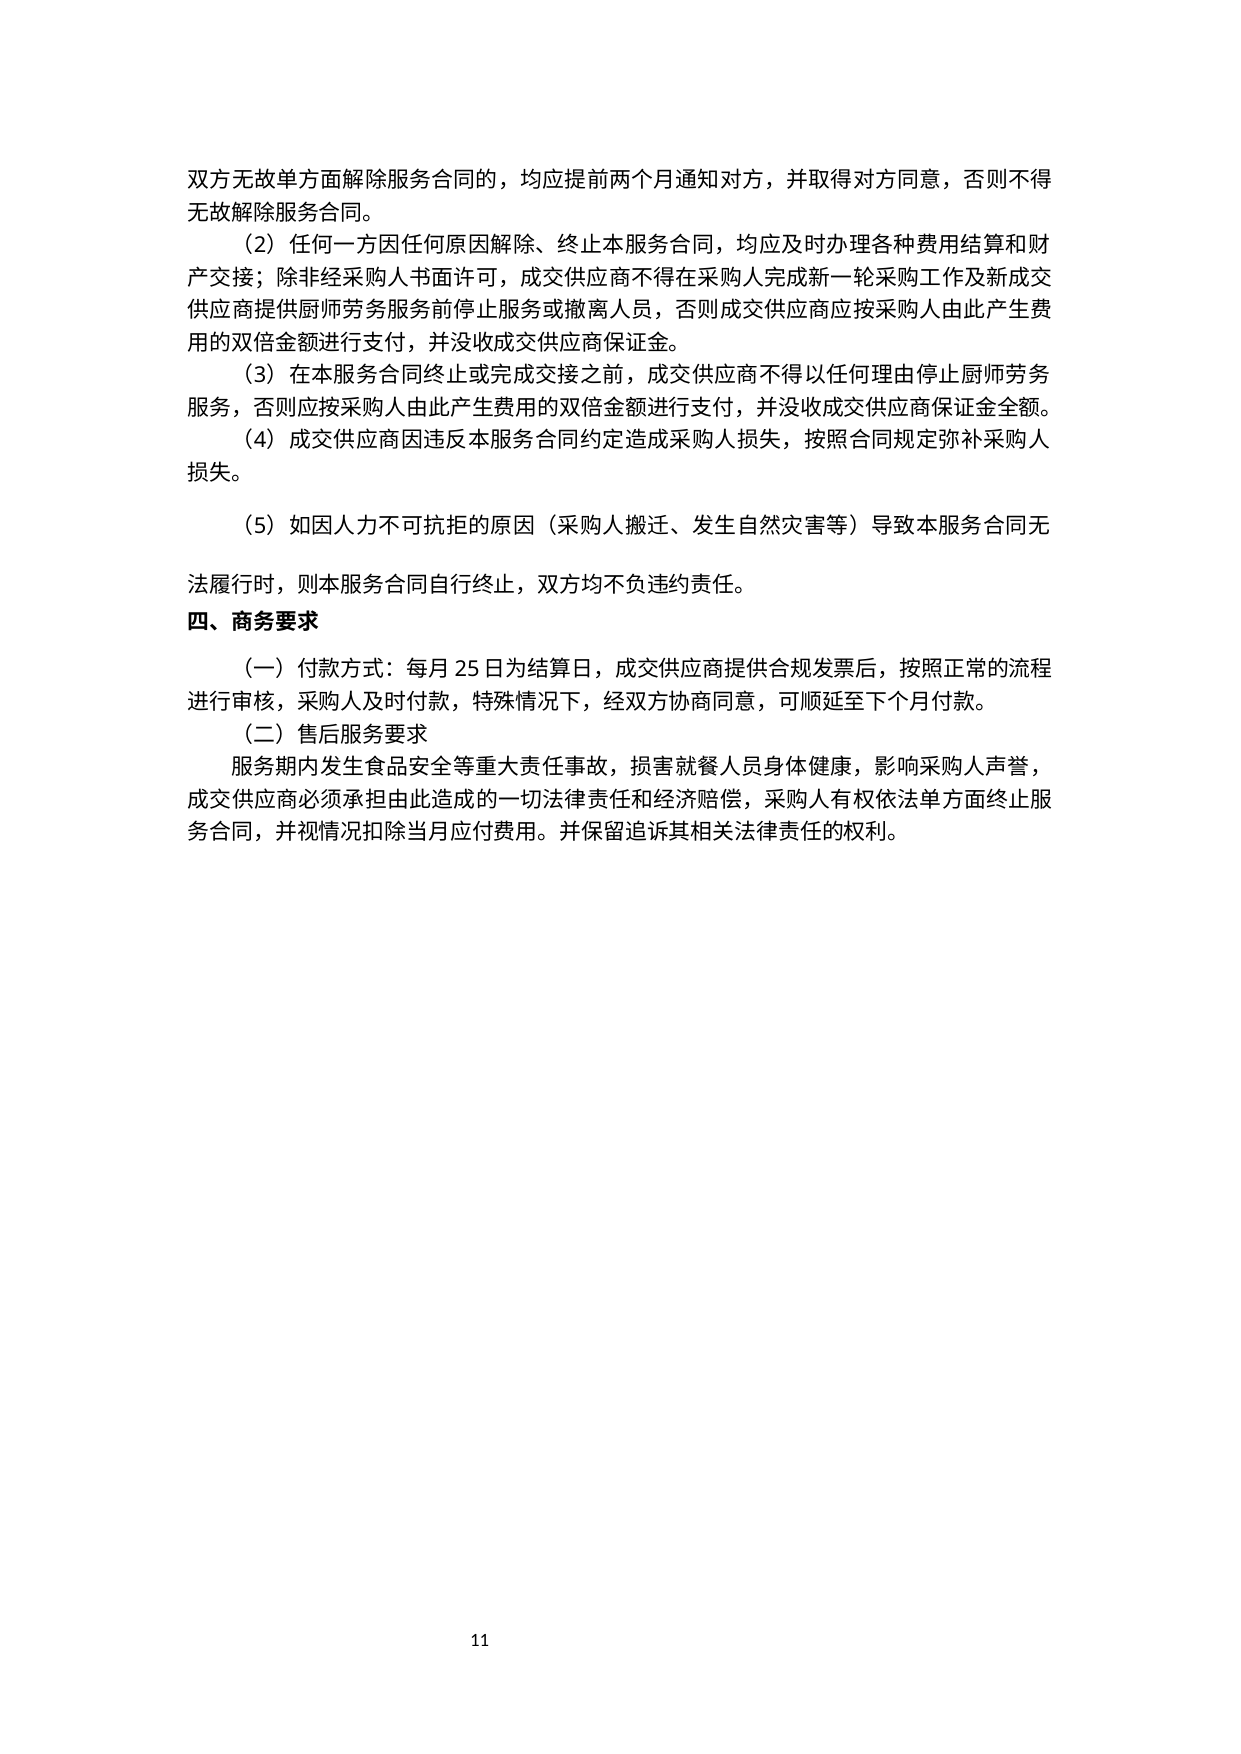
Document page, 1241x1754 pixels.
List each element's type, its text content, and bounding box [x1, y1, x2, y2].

text （3）在本服务合同终止或完成交接之前，成交供应商不得以任何理由停止厨师劳务服务，否则应按采购人由此产生费用的双倍金额进行支付，并没收成交供应商保证金全额。 [187, 357, 1053, 422]
text （一）付款方式：每月25日为结算日，成交供应商提供合规发票后，按照正常的流程进行审核，采购人及时付款，特殊情况下，经双方协商同意，可顺延至下个月付款。 [187, 651, 1053, 716]
list 商务要求 [187, 604, 1053, 635]
text （2）任何一方因任何原因解除、终止本服务合同，均应及时办理各种费用结算和财产交接；除非经采购人书面许可，成交供应商不得在采购人完成新一轮采购工作及新成交供应商提供厨师劳务服务前停止服务或撤离人员，否则成交供应商应按采购人由此产生费用的双倍金额进行支付，并没收成交供应商保证金。 [187, 227, 1053, 357]
text （5）如因人力不可抗拒的原因（采购人搬迁、发生自然灾害等）导致本服务合同无法履行时，则本服务合同自行终止，双方均不负违约责任。 [187, 487, 1053, 604]
text （4）成交供应商因违反本服务合同约定造成采购人损失，按照合同规定弥补采购人损失。 [187, 422, 1053, 487]
text （二）售后服务要求 [187, 716, 1053, 749]
text 服务期内发生食品安全等重大责任事故，损害就餐人员身体健康，影响采购人声誉，成交供应商必须承担由此造成的一切法律责任和经济赔偿，采购人有权依法单方面终止服务合同，并视情况扣除当月应付费用。并保留追诉其相关法律责任的权利。 [187, 749, 1053, 846]
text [187, 162, 1053, 227]
